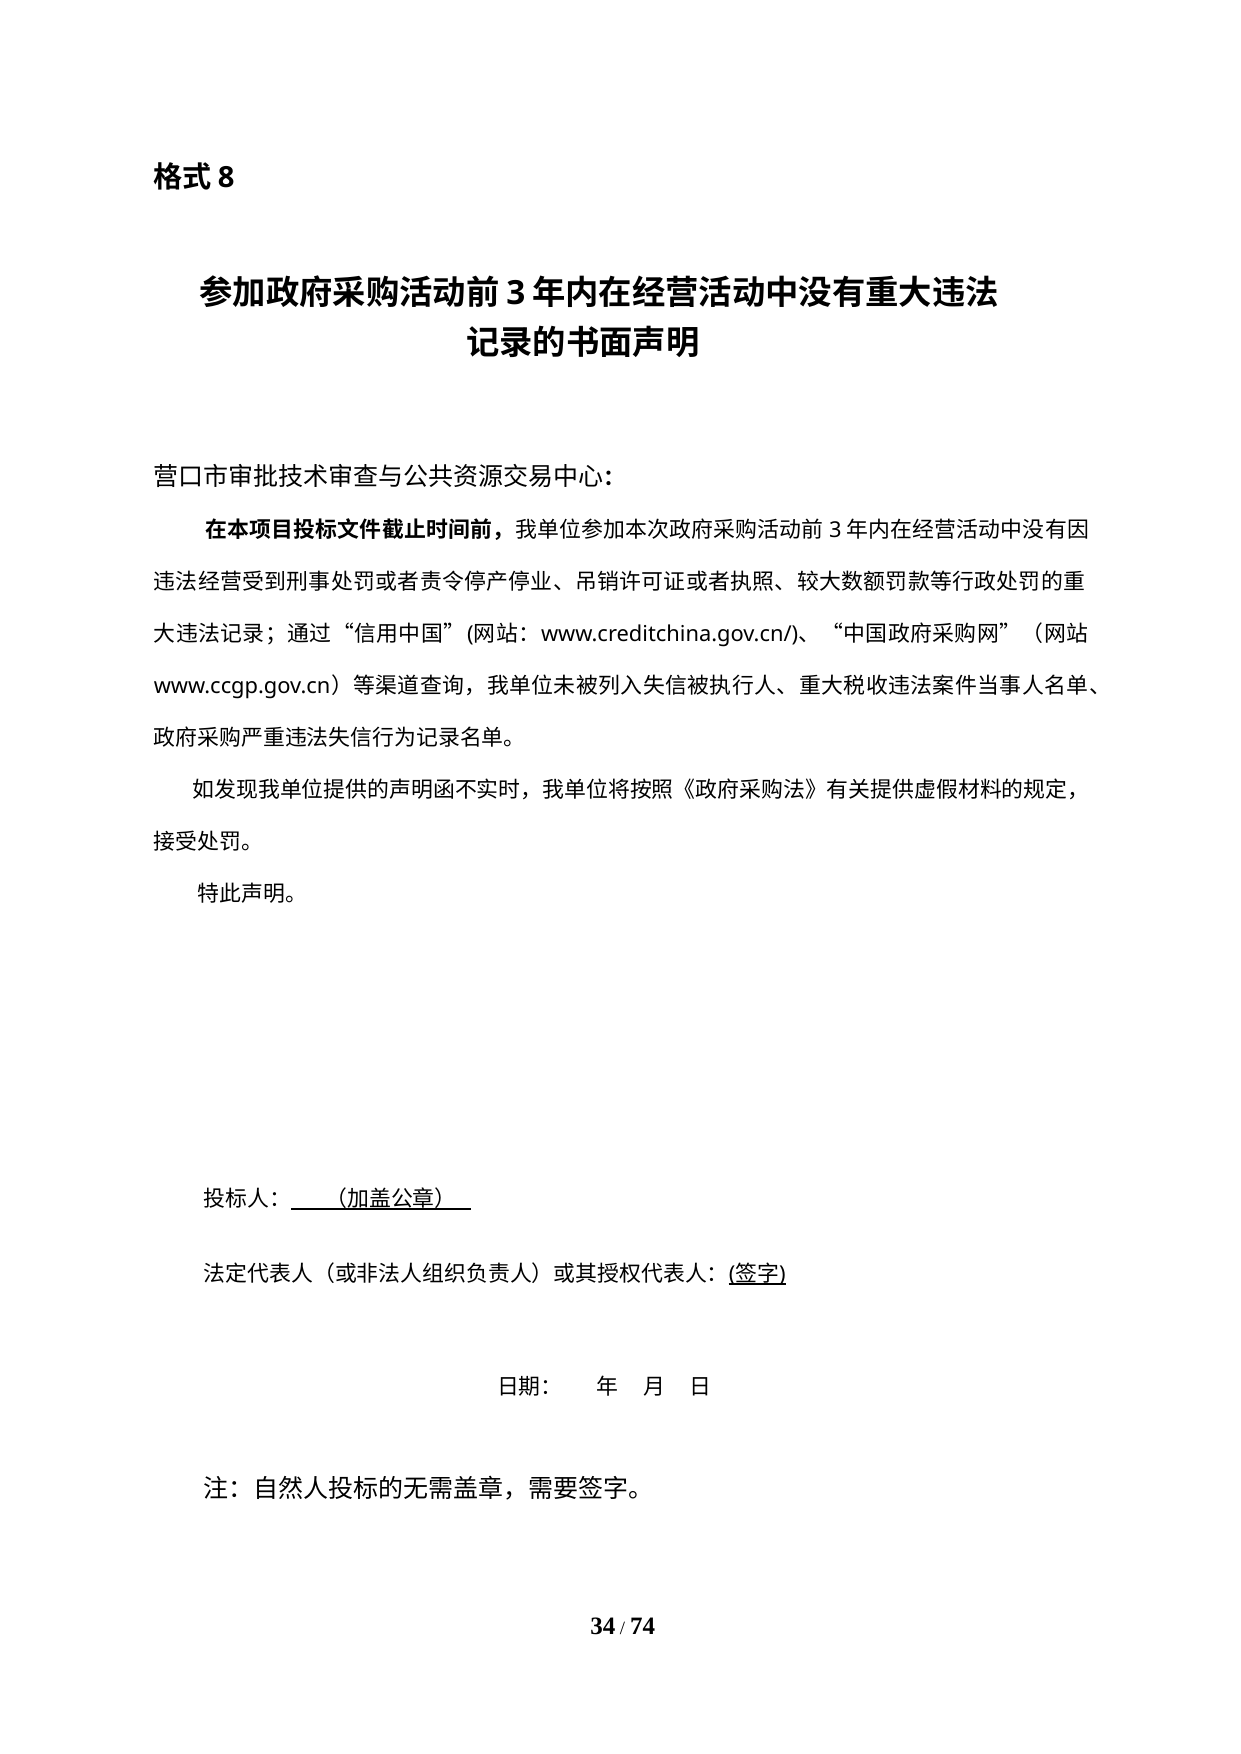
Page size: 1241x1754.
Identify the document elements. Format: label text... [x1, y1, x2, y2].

text 注：自然人投标的无需盖章，需要签字。 [153, 1468, 1087, 1504]
text 特此声明。 [153, 860, 962, 912]
text ： [153, 443, 1012, 495]
text 投标人： （加盖公章） [203, 1177, 962, 1214]
subtitle 格式8 [153, 153, 1087, 196]
text 日期： 年 月 日 [474, 1364, 962, 1402]
text 如发现我单位提供的声明函不实时，我单位将按照《政府采购法》有关提供虚假材料的规定，接受处罚。 [153, 756, 1089, 860]
text 参加政府采购活动前3年内在经营活动中没有重大违法记录的书面声明 [153, 264, 1012, 364]
text 在本项目投标文件截止时间前，我单位参加本次政府采购活动前3年内在经营活动中没有因违法经营受到刑事处罚或者责令停产停业、吊销许可证或者执照、较大数额罚款等行政处罚的重大违法记录；通过“信用中国”(网站：www.creditchina.gov.cn/)、“中国政府采购网”（网站www.ccgp.gov.cn）等渠道查询，我单位未被列入失信被执行人、重大税收违法案件当事人名单、政府采购严重违法失信行为记录名单。 [153, 495, 1089, 756]
text 法定代表人（或非法人组织负责人）或其授权代表人：(签字) [203, 1252, 962, 1289]
